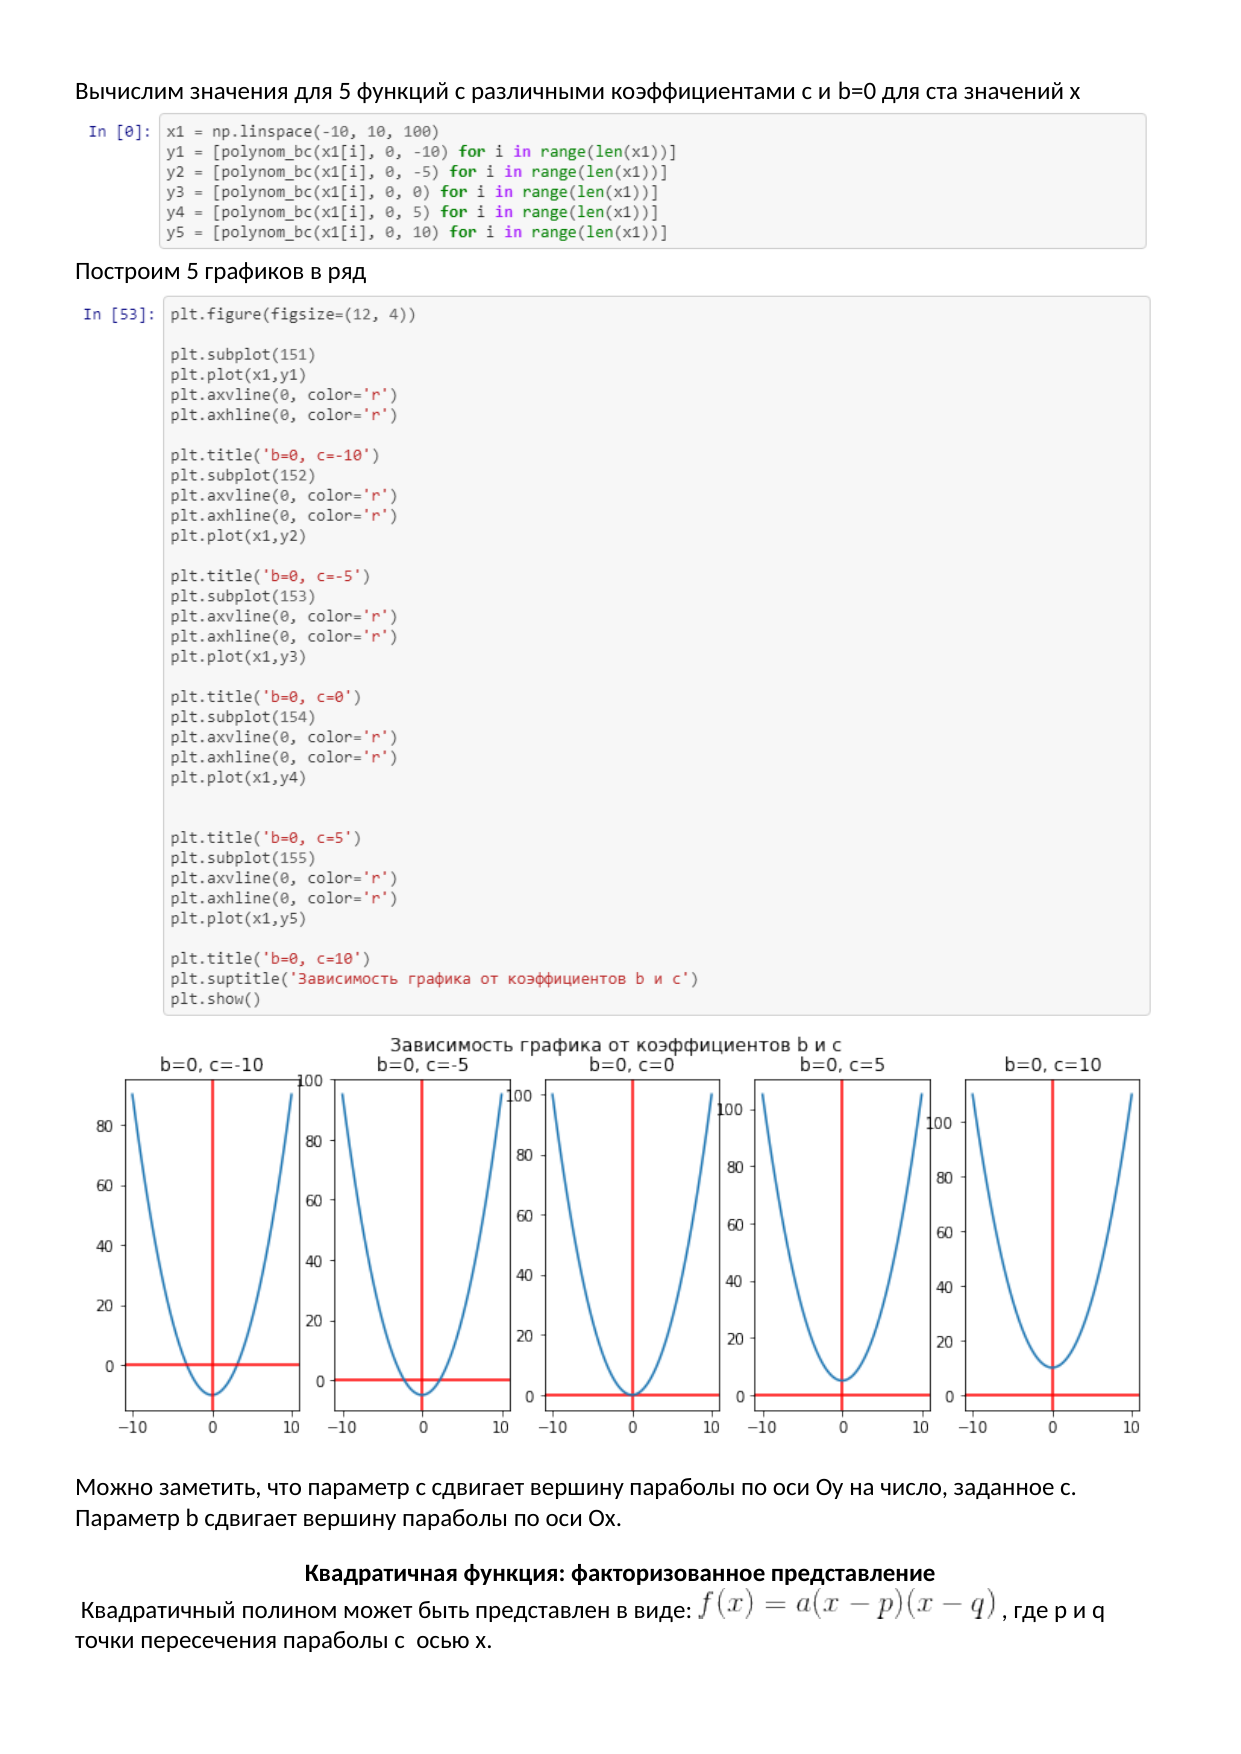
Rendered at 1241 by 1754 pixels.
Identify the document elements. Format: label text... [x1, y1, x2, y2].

picture [76, 286, 1164, 1447]
text Квадратичная функция: факторизованное представление [75, 1558, 1165, 1588]
text Вычислим значения для 5 функций с различными коэффициентами с и b=0 для ста значений х [75, 75, 1165, 106]
text Можно заметить, что параметр c сдвигает вершину параболы по оси Oy на число, заданное c. Параметр b сдвигает вершину параболы по оси Ox. [75, 1472, 1165, 1533]
text Построим 5 графиков в ряд [75, 256, 1165, 286]
text Квадратичный полином может быть представлен в виде: , где p и q точки пересечения параболы с осью х. [75, 1588, 1165, 1655]
picture [75, 105, 1162, 256]
picture [697, 1588, 996, 1619]
